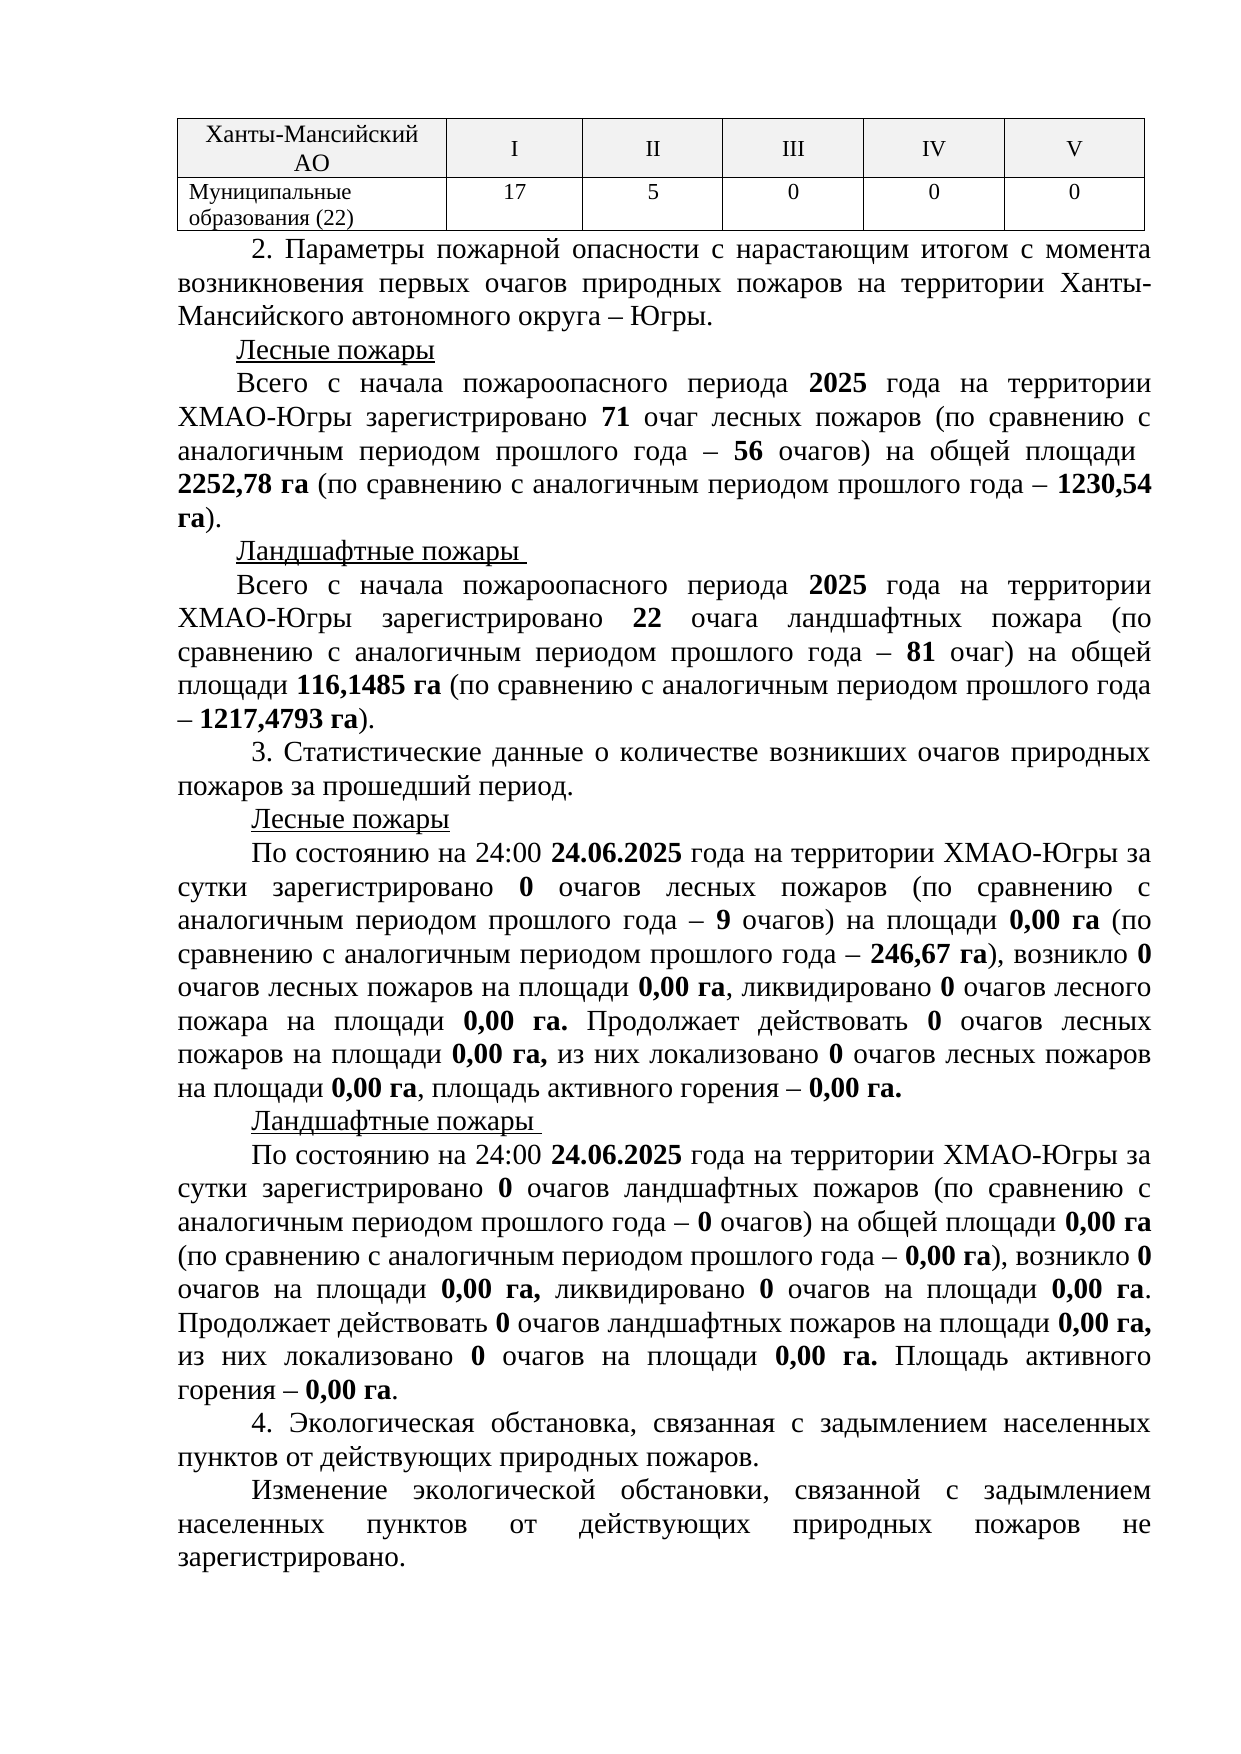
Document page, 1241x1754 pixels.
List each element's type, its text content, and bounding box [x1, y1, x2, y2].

text Ландшафтные пожары [177, 533, 1152, 567]
table_cell I [447, 119, 582, 177]
text Всего с начала пожароопасного периода 2025 года на территории ХМАО-Югры зарегистрировано 22 очага ландшафтных пожара (по сравнению с аналогичным периодом прошлого года – 81 очаг) на общей площади 116,1485 га (по сравнению с аналогичным периодом прошлого года – 1217,4793 га). [177, 567, 1152, 734]
table_cell 0 [864, 178, 1004, 230]
table_cell 17 [447, 178, 582, 230]
text По состоянию на 24:00 24.06.2025 года на территории ХМАО-Югры за сутки зарегистрировано 0 очагов ландшафтных пожаров (по сравнению с аналогичным периодом прошлого года – 0 очагов) на общей площади 0,00 га (по сравнению с аналогичным периодом прошлого года – 0,00 га), возникло 0 очагов на площади 0,00 га, ликвидировано 0 очагов на площади 0,00 га. Продолжает действовать 0 очагов ландшафтных пожаров на площади 0,00 га, из них локализовано 0 очагов на площади 0,00 га. Площадь активного горения – 0,00 га. [177, 1137, 1152, 1405]
text Всего с начала пожароопасного периода 2025 года на территории ХМАО-Югры зарегистрировано 71 очаг лесных пожаров (по сравнению с аналогичным периодом прошлого года – 56 очагов) на общей площади 2252,78 га (по сравнению с аналогичным периодом прошлого года – 1230,54 га). [177, 366, 1152, 533]
table_cell 0 [723, 178, 863, 230]
text Ландшафтные пожары [177, 1103, 1152, 1137]
text 4. Экологическая обстановка, связанная с задымлением населенных пунктов от действующих природных пожаров. [177, 1405, 1152, 1472]
table_cell Муниципальные образования (22) [178, 178, 446, 230]
table_header Ханты-Мансийский АО [178, 119, 446, 177]
text Лесные пожары [177, 802, 1152, 835]
text 2. Параметры пожарной опасности с нарастающим итогом с момента возникновения первых очагов природных пожаров на территории Ханты-Мансийского автономного округа – Югры. [177, 231, 1152, 332]
table_cell 0 [1005, 178, 1144, 230]
text 3. Статистические данные о количестве возникших очагов природных пожаров за прошедший период. [177, 734, 1152, 802]
table_cell IV [864, 119, 1004, 177]
text По состоянию на 24:00 24.06.2025 года на территории ХМАО-Югры за сутки зарегистрировано 0 очагов лесных пожаров (по сравнению с аналогичным периодом прошлого года – 9 очагов) на площади 0,00 га (по сравнению с аналогичным периодом прошлого года – 246,67 га), возникло 0 очагов лесных пожаров на площади 0,00 га, ликвидировано 0 очагов лесного пожара на площади 0,00 га. Продолжает действовать 0 очагов лесных пожаров на площади 0,00 га, из них локализовано 0 очагов лесных пожаров на площади 0,00 га, площадь активного горения – 0,00 га. [177, 835, 1152, 1103]
text Лесные пожары [177, 332, 1152, 366]
table_cell V [1005, 119, 1144, 177]
text Изменение экологической обстановки, связанной с задымлением населенных пунктов от действующих природных пожаров не зарегистрировано. [177, 1472, 1152, 1573]
table_cell 5 [583, 178, 722, 230]
table_cell II [583, 119, 722, 177]
table_cell III [723, 119, 863, 177]
